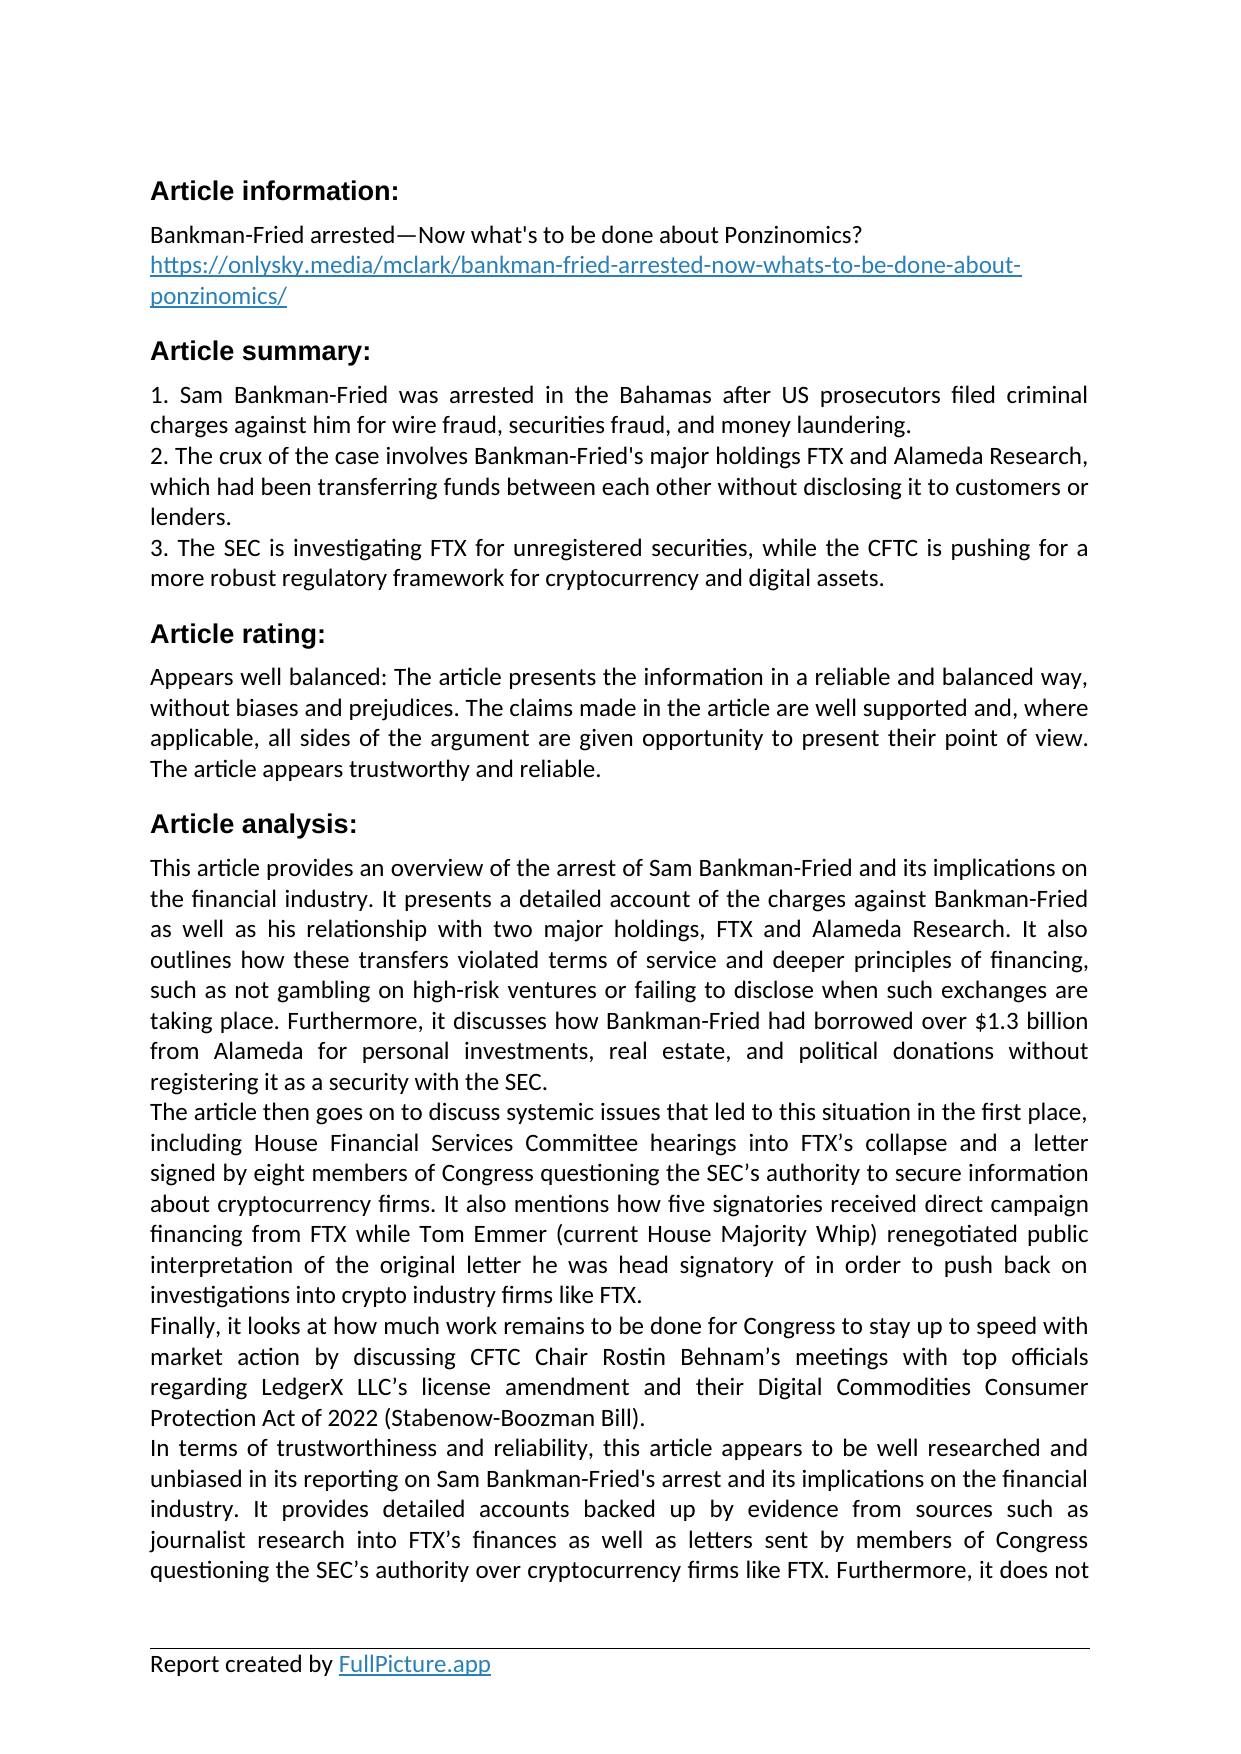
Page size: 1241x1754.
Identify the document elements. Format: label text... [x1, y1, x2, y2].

text Bankman-Fried arrested—Now what's to be done about Ponzinomics?https://onlysky.media/mclark/bankman-fried-arrested-now-whats-to-be-done-about-ponzinomics/ [150, 219, 1090, 310]
subtitle Article analysis: [150, 808, 1090, 840]
subtitle Article rating: [150, 618, 1090, 649]
subtitle Article information: [150, 175, 1090, 206]
text This article provides an overview of the arrest of Sam Bankman-Fried and its implications on the financial industry. It presents a detailed account of the charges against Bankman-Fried as well as his relationship with two major holdings, FTX and Alameda Research. It also outlines how these transfers violated terms of service and deeper principles of financing, such as not gambling on high-risk ventures or failing to disclose when such exchanges are taking place. Furthermore, it discusses how Bankman-Fried had borrowed over $1.3 billion from Alameda for personal investments, real estate, and political donations without registering it as a security with the SEC. [150, 852, 1090, 1096]
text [150, 1432, 1090, 1585]
text Finally, it looks at how much work remains to be done for Congress to stay up to speed with market action by discussing CFTC Chair Rostin Behnam’s meetings with top officials regarding LedgerX LLC’s license amendment and their Digital Commodities Consumer Protection Act of 2022 (Stabenow-Boozman Bill). [150, 1310, 1090, 1432]
text 2. The crux of the case involves Bankman-Fried's major holdings FTX and Alameda Research, which had been transferring funds between each other without disclosing it to customers or lenders. [150, 440, 1090, 532]
subtitle Article summary: [150, 335, 1090, 367]
text 3. The SEC is investigating FTX for unregistered securities, while the CFTC is pushing for a more robust regulatory framework for cryptocurrency and digital assets. [150, 532, 1090, 593]
text 1. Sam Bankman-Fried was arrested in the Bahamas after US prosecutors filed criminal charges against him for wire fraud, securities fraud, and money laundering. [150, 379, 1090, 440]
text Appears well balanced: The article presents the information in a reliable and balanced way, without biases and prejudices. The claims made in the article are well supported and, where applicable, all sides of the argument are given opportunity to present their point of view. The article appears trustworthy and reliable. [150, 661, 1090, 783]
text The article then goes on to discuss systemic issues that led to this situation in the first place, including House Financial Services Committee hearings into FTX’s collapse and a letter signed by eight members of Congress questioning the SEC’s authority to secure information about cryptocurrency firms. It also mentions how five signatories received direct campaign financing from FTX while Tom Emmer (current House Majority Whip) renegotiated public interpretation of the original letter he was head signatory of in order to push back on investigations into crypto industry firms like FTX. [150, 1096, 1090, 1310]
